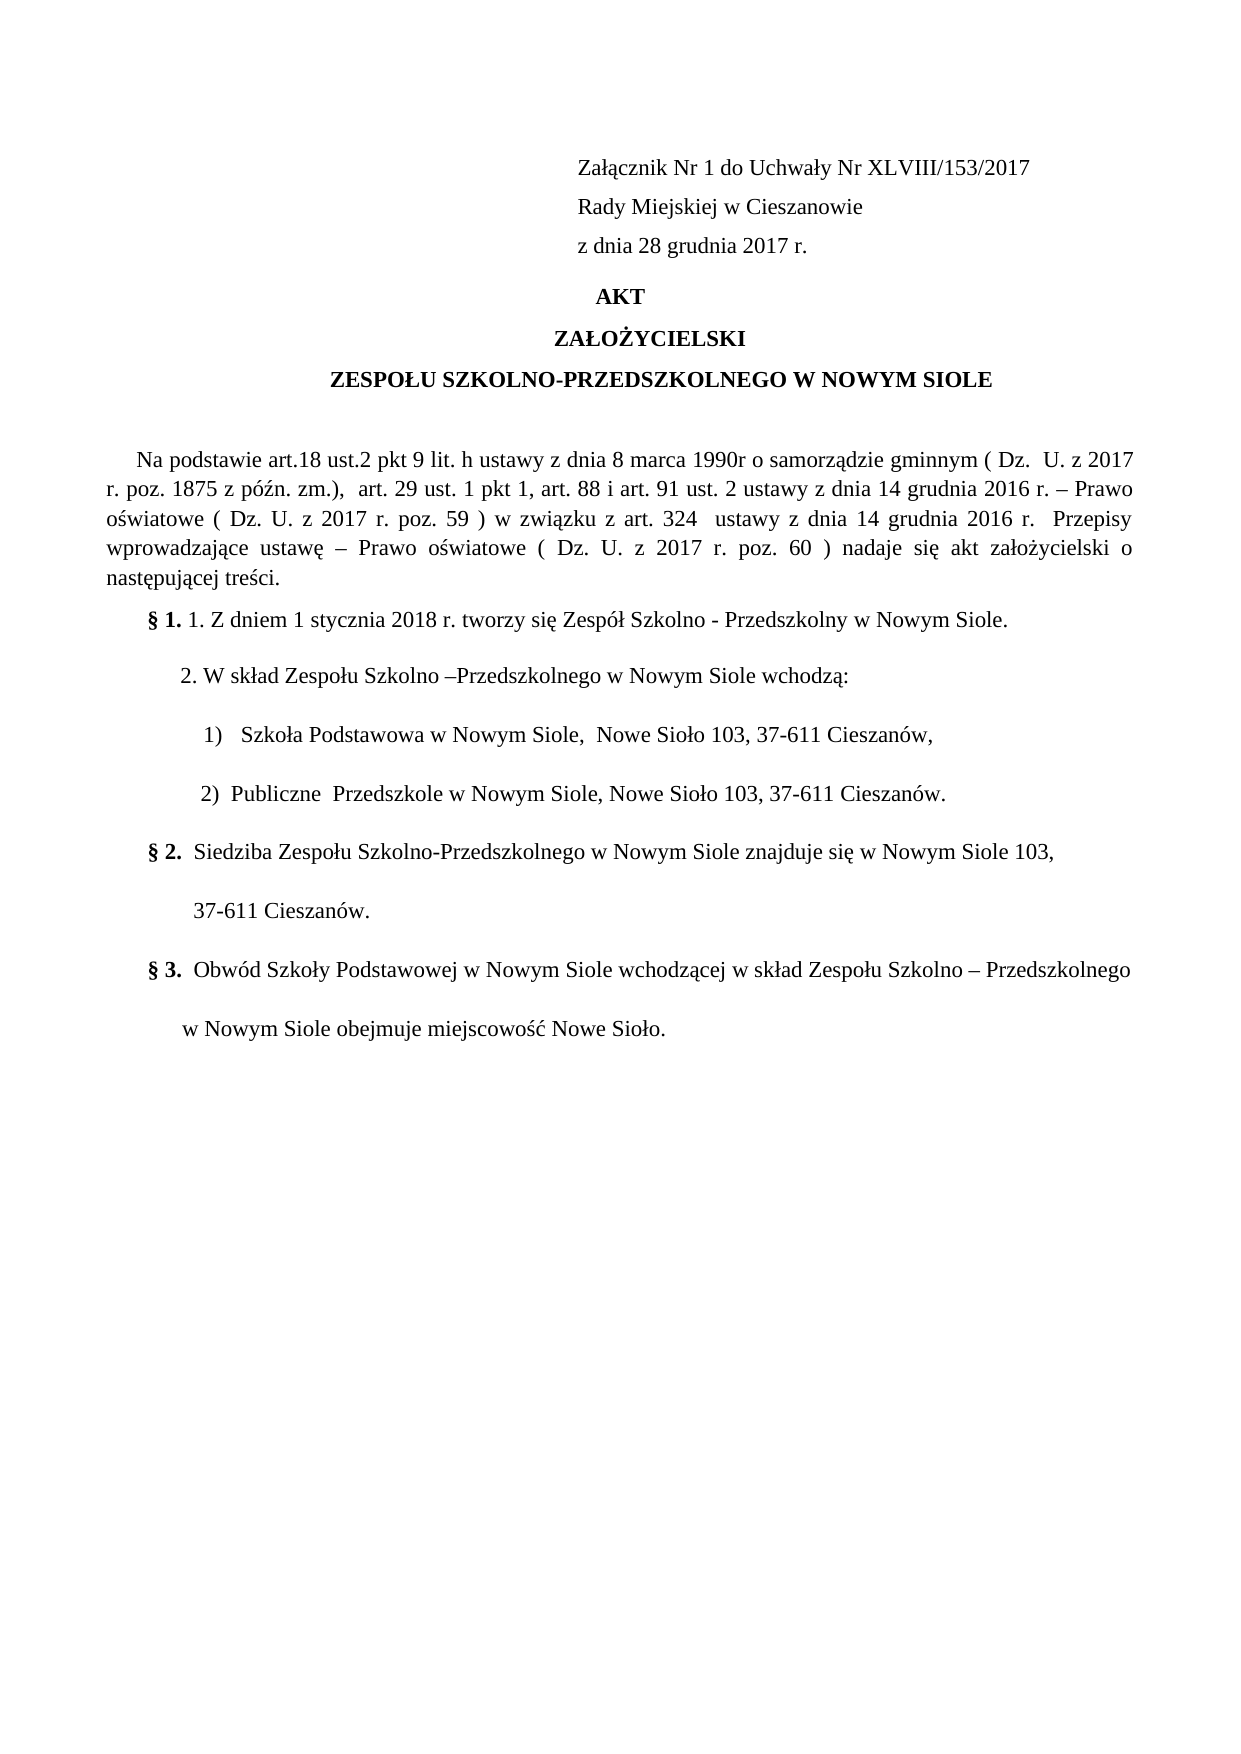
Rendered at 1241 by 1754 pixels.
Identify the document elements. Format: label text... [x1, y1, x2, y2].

text z dnia 28 grudnia 2017 r. [577, 232, 989, 258]
text Na podstawie art.18 ust.2 pkt 9 lit. h ustawy z dnia 8 marca 1990r o samorządzie gminnym ( Dz. U. z 2017 r. poz. 1875 z późn. zm.), art. 29 ust. 1 pkt 1, art. 88 i art. 91 ust. 2 ustawy z dnia 14 grudnia 2016 r. – Prawo oświatowe ( Dz. U. z 2017 r. poz. 59 ) w związku z art. 324 ustawy z dnia 14 grudnia 2016 r. Przepisy wprowadzające ustawę – Prawo oświatowe ( Dz. U. z 2017 r. poz. 60 ) nadaje się akt założycielski o następującej treści. [106, 446, 1135, 590]
list Szkoła Podstawowa w Nowym Siole, Nowe Sioło 103, 37-611 Cieszanów, [203, 721, 1135, 747]
text AKT [147, 283, 1088, 309]
list 2) Publiczne Przedszkole w Nowym Siole, Nowe Sioło 103, 37-611 Cieszanów. [143, 780, 1135, 806]
text Załącznik Nr 1 do Uchwały Nr XLVIII/153/2017 [577, 154, 1140, 180]
text Rady Miejskiej w Cieszanowie [577, 193, 1140, 219]
text § 2. Siedziba Zespołu Szkolno-Przedszkolnego w Nowym Siole znajduje się w Nowym Siole 103, [106, 838, 1135, 864]
text 37-611 Cieszanów. [106, 897, 1135, 923]
text ZESPOŁU SZKOLNO-PRZEDSZKOLNEGO W NOWYM SIOLE [324, 366, 1147, 392]
text w Nowym Siole obejmuje miejscowość Nowe Sioło. [106, 1015, 1135, 1041]
text ZAŁOŻYCIELSKI [147, 325, 1147, 351]
text 2. W skład Zespołu Szkolno –Przedszkolnego w Nowym Siole wchodzą: [140, 662, 1135, 688]
text § 3. Obwód Szkoły Podstawowej w Nowym Siole wchodzącej w skład Zespołu Szkolno – Przedszkolnego [106, 956, 1135, 982]
text § 1. 1. Z dniem 1 stycznia 2018 r. tworzy się Zespół Szkolno - Przedszkolny w Nowym Siole. [119, 606, 1147, 633]
